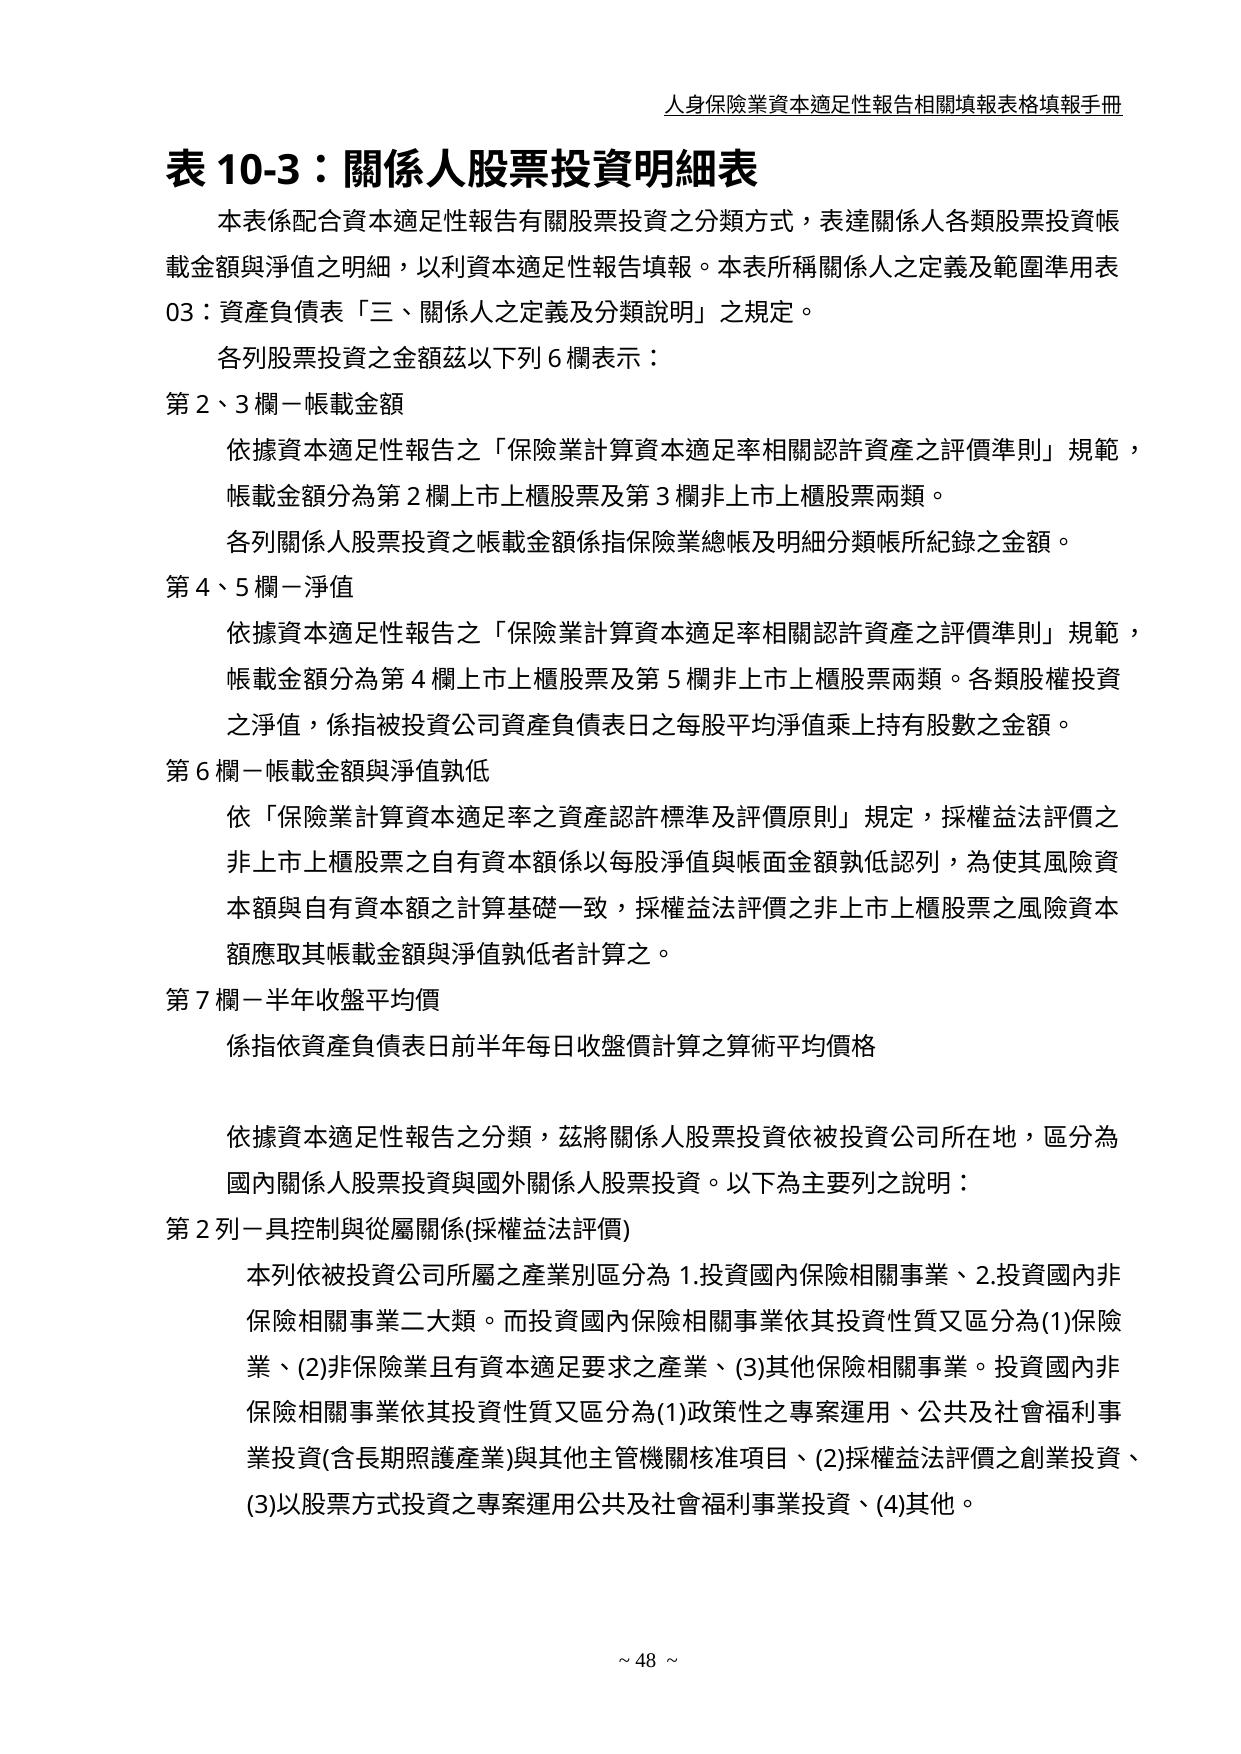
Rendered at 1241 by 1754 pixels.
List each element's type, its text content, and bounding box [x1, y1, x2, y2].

text 第6欄－帳載金額與淨值孰低 [165, 743, 1122, 789]
text 第7欄－半年收盤平均價 [165, 973, 1122, 1018]
text 依據資本適足性報告之「保險業計算資本適足率相關認許資產之評價準則」規範，帳載金額分為第2欄上市上櫃股票及第3欄非上市上櫃股票兩類。 [226, 423, 1122, 514]
text 第4、5欄－淨值 [165, 560, 1122, 606]
text 各列股票投資之金額茲以下列6欄表示： [165, 331, 1122, 377]
subtitle 表10-3：關係人股票投資明細表 [165, 148, 1122, 193]
text 依據資本適足性報告之分類，茲將關係人股票投資依被投資公司所在地，區分為國內關係人股票投資與國外關係人股票投資。以下為主要列之說明： [226, 1110, 1122, 1202]
text 本表係配合資本適足性報告有關股票投資之分類方式，表達關係人各類股票投資帳載金額與淨值之明細，以利資本適足性報告填報。本表所稱關係人之定義及範圍準用表03：資產負債表「三、關係人之定義及分類說明」之規定。 [165, 193, 1122, 331]
text 依據資本適足性報告之「保險業計算資本適足率相關認許資產之評價準則」規範，帳載金額分為第4欄上市上櫃股票及第5欄非上市上櫃股票兩類。各類股權投資之淨值，係指被投資公司資產負債表日之每股平均淨值乘上持有股數之金額。 [226, 606, 1122, 743]
text 係指依資產負債表日前半年每日收盤價計算之算術平均價格 [226, 1018, 1122, 1064]
text 第2、3欄－帳載金額 [165, 377, 1122, 423]
text 依「保險業計算資本適足率之資產認許標準及評價原則」規定，採權益法評價之非上市上櫃股票之自有資本額係以每股淨值與帳面金額孰低認列，為使其風險資本額與自有資本額之計算基礎一致，採權益法評價之非上市上櫃股票之風險資本額應取其帳載金額與淨值孰低者計算之。 [226, 789, 1122, 973]
text 第2列－具控制與從屬關係(採權益法評價) [165, 1202, 1122, 1248]
text 各列關係人股票投資之帳載金額係指保險業總帳及明細分類帳所紀錄之金額。 [226, 514, 1122, 560]
text 本列依被投資公司所屬之產業別區分為1.投資國內保險相關事業、2.投資國內非保險相關事業二大類。而投資國內保險相關事業依其投資性質又區分為(1)保險業、(2)非保險業且有資本適足要求之產業、(3)其他保險相關事業。投資國內非保險相關事業依其投資性質又區分為(1)政策性之專案運用、公共及社會福利事業投資(含長期照護產業)與其他主管機關核准項目、(2)採權益法評價之創業投資、(3)以股票方式投資之專案運用公共及社會福利事業投資、(4)其他。 [247, 1248, 1122, 1523]
